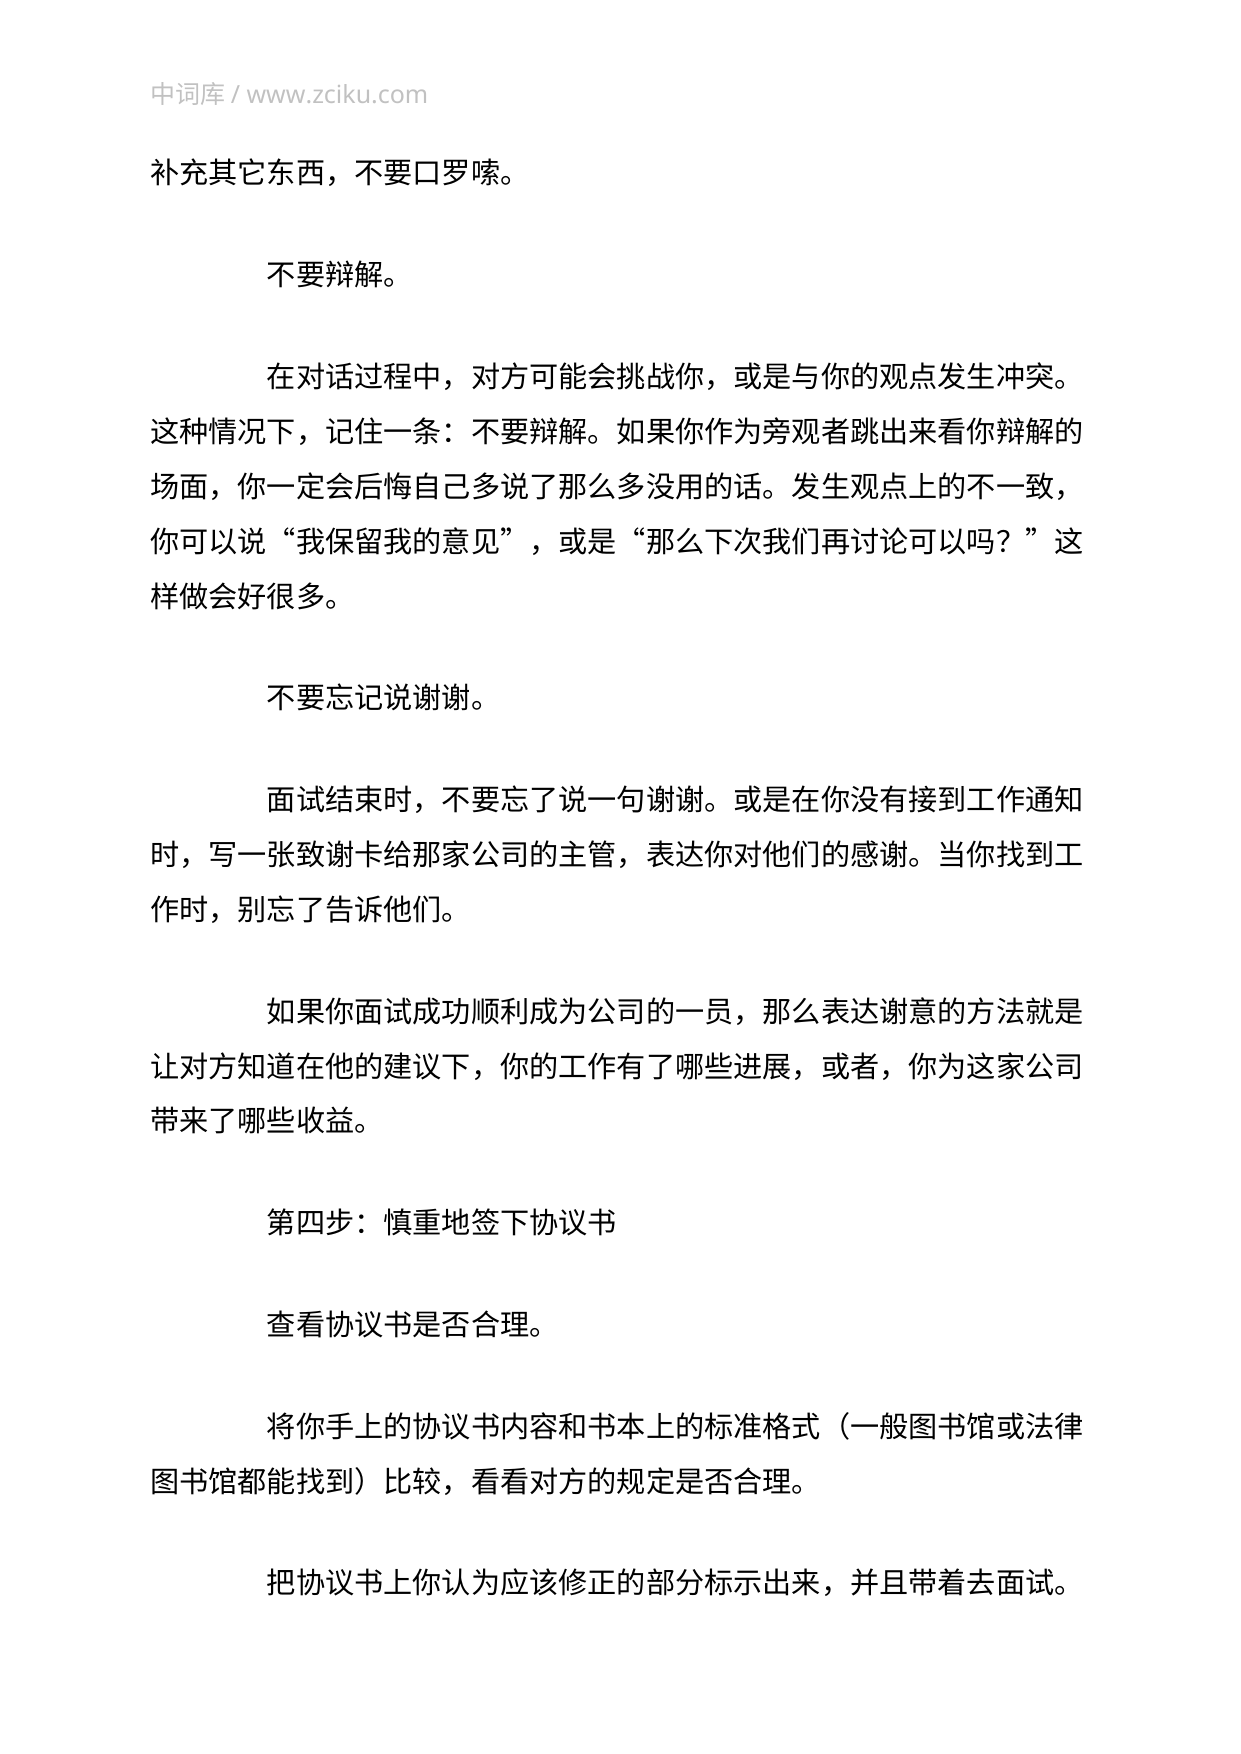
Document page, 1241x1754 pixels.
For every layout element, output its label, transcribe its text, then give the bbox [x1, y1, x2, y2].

text 面试结束时，不要忘了说一句谢谢。或是在你没有接到工作通知时，写一张致谢卡给那家公司的主管，表达你对他们的感谢。当你找到工作时，别忘了告诉他们。 [150, 777, 1090, 929]
text 把协议书上你认为应该修正的部分标示出来，并且带着去面试。 [150, 1560, 1090, 1602]
text 如果你面试成功顺利成为公司的一员，那么表达谢意的方法就是让对方知道在他的建议下，你的工作有了哪些进展，或者，你为这家公司带来了哪些收益。 [150, 988, 1090, 1140]
text 不要忘记说谢谢。 [150, 675, 1090, 717]
text 第四步：慎重地签下协议书 [150, 1200, 1090, 1242]
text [150, 150, 1090, 192]
text 查看协议书是否合理。 [150, 1302, 1090, 1344]
text 不要辩解。 [150, 252, 1090, 294]
text 在对话过程中，对方可能会挑战你，或是与你的观点发生冲突。这种情况下，记住一条：不要辩解。如果你作为旁观者跳出来看你辩解的场面，你一定会后悔自己多说了那么多没用的话。发生观点上的不一致，你可以说“我保留我的意见”，或是“那么下次我们再讨论可以吗？”这样做会好很多。 [150, 353, 1090, 615]
text 将你手上的协议书内容和书本上的标准格式（一般图书馆或法律图书馆都能找到）比较，看看对方的规定是否合理。 [150, 1403, 1090, 1501]
